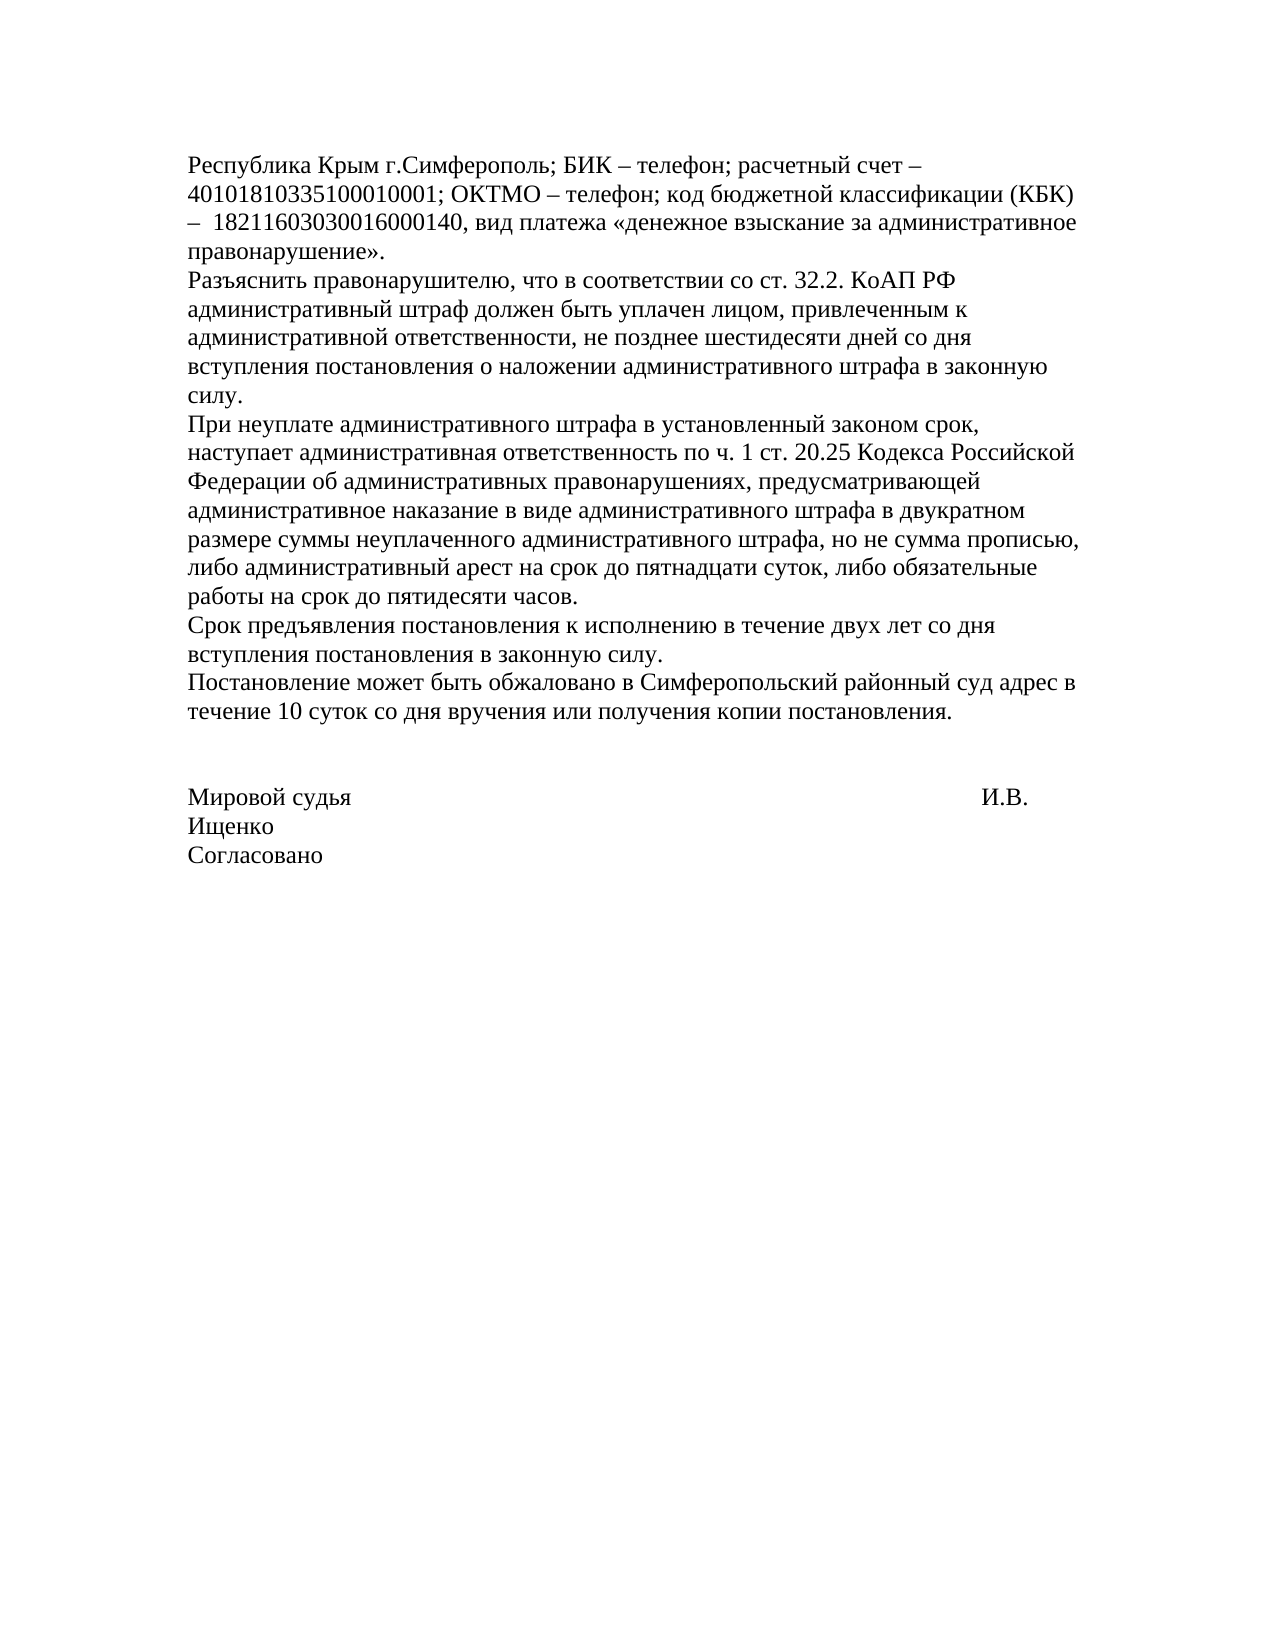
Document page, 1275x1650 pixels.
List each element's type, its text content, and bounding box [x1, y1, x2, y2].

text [187, 150, 1087, 265]
text Постановление может быть обжаловано в Симферопольский районный суд адрес в течение 10 суток со дня вручения или получения копии постановления. [187, 667, 1087, 725]
text Согласовано [187, 840, 1087, 869]
text При неуплате административного штрафа в установленный законом срок, наступает административная ответственность по ч. 1 ст. 20.25 Кодекса Российской Федерации об административных правонарушениях, предусматривающей административное наказание в виде административного штрафа в двукратном размере суммы неуплаченного административного штрафа, но не сумма прописью, либо административный арест на срок до пятнадцати суток, либо обязательные работы на срок до пятидесяти часов. [187, 409, 1087, 610]
text Разъяснить правонарушителю, что в соответствии со ст. 32.2. КоАП РФ административный штраф должен быть уплачен лицом, привлеченным к административной ответственности, не позднее шестидесяти дней со дня вступления постановления о наложении административного штрафа в законную силу. [187, 265, 1087, 409]
text Мировой судья И.В. Ищенко [187, 782, 1087, 840]
text Срок предъявления постановления к исполнению в течение двух лет со дня вступления постановления в законную силу. [187, 610, 1087, 667]
